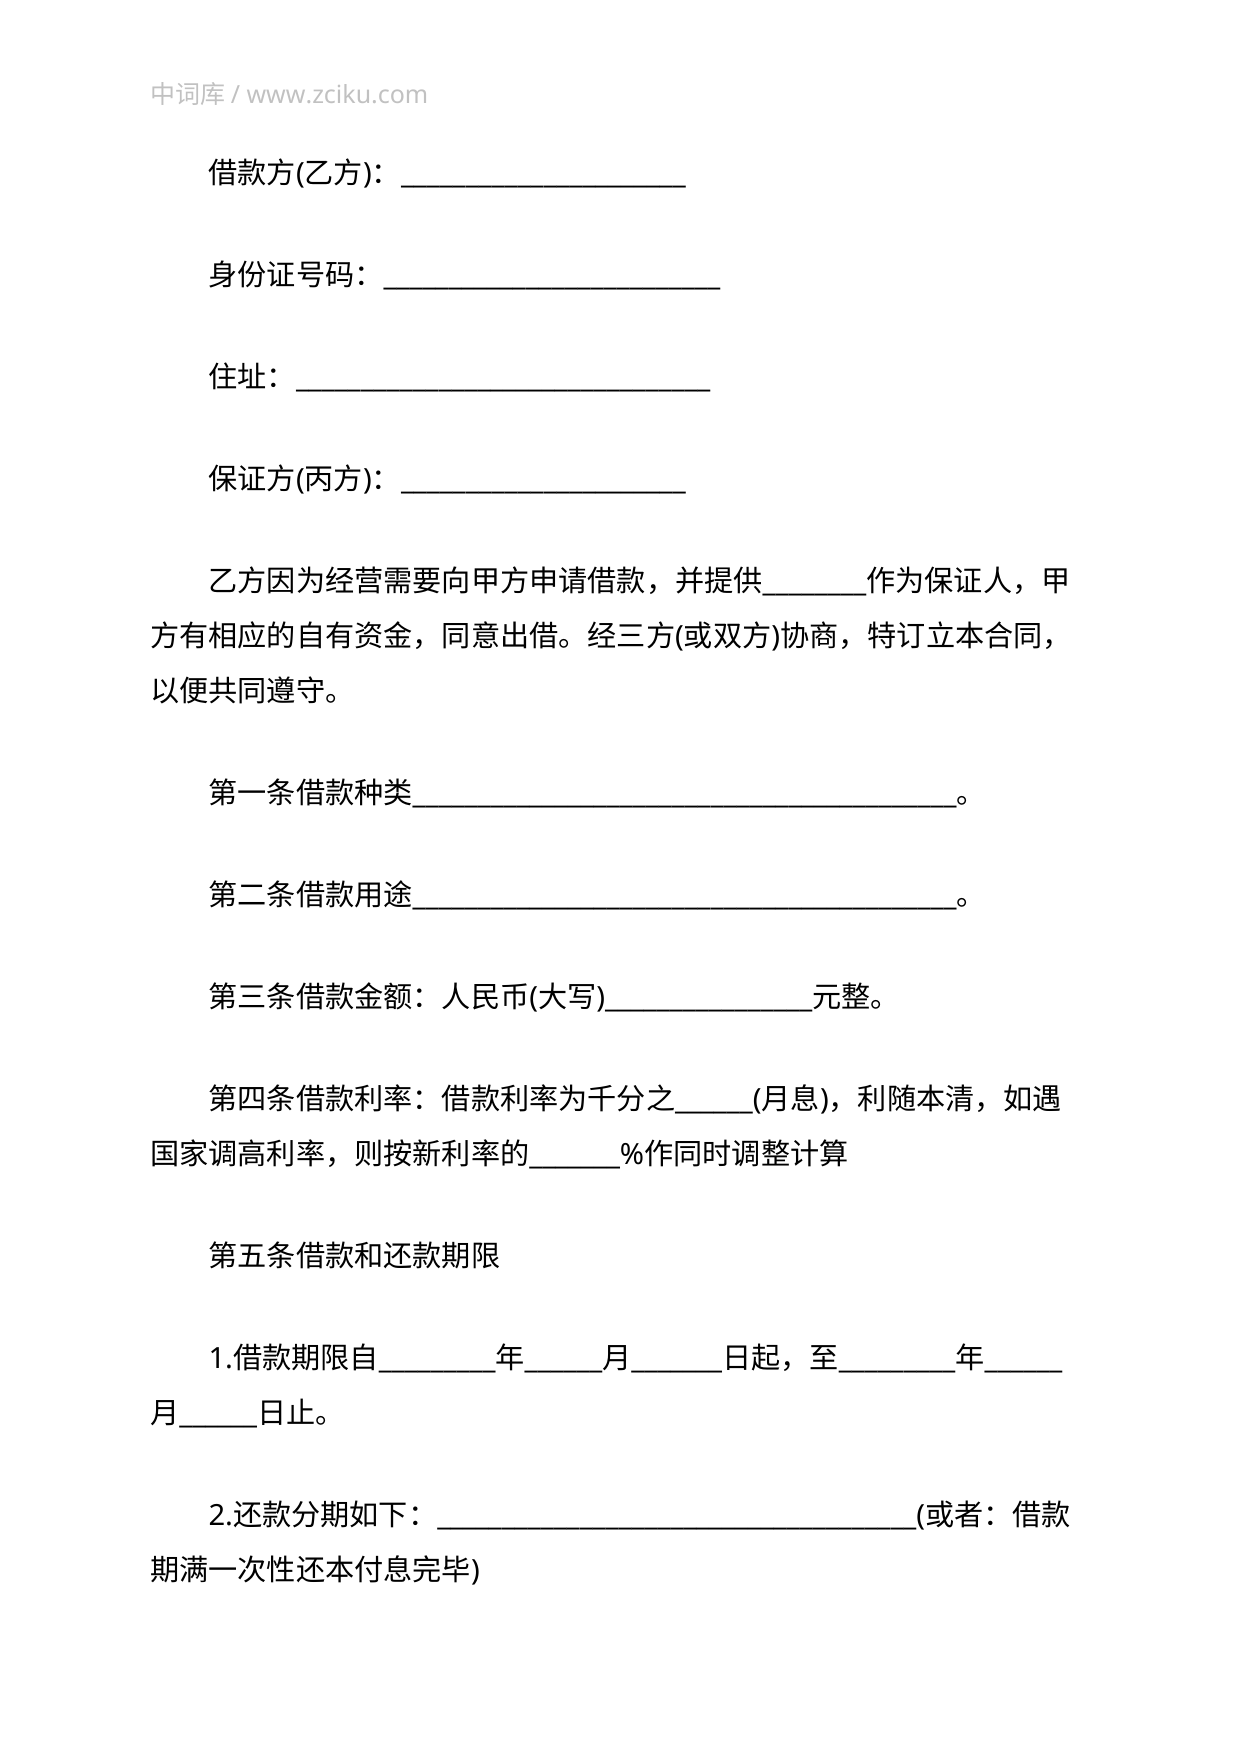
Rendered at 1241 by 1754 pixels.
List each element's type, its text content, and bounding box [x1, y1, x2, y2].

text 第一条借款种类__________________________________________。 [150, 770, 1090, 812]
text 住址：________________________________ [150, 354, 1090, 396]
text 保证方(丙方)：______________________ [150, 456, 1090, 498]
text 第三条借款金额：人民币(大写)________________元整。 [150, 974, 1090, 1016]
text 借款方(乙方)：______________________ [150, 150, 1090, 192]
text 第二条借款用途__________________________________________。 [150, 872, 1090, 914]
text 第五条借款和还款期限 [150, 1233, 1090, 1275]
text 1.借款期限自_________年______月_______日起，至_________年______月______日止。 [150, 1334, 1090, 1432]
text 身份证号码：__________________________ [150, 252, 1090, 294]
text 第四条借款利率：借款利率为千分之______(月息)，利随本清，如遇国家调高利率，则按新利率的_______%作同时调整计算 [150, 1076, 1090, 1173]
text 乙方因为经营需要向甲方申请借款，并提供________作为保证人，甲方有相应的自有资金，同意出借。经三方(或双方)协商，特订立本合同，以便共同遵守。 [150, 558, 1090, 710]
text 2.还款分期如下：_____________________________________(或者：借款期满一次性还本付息完毕) [150, 1491, 1090, 1589]
